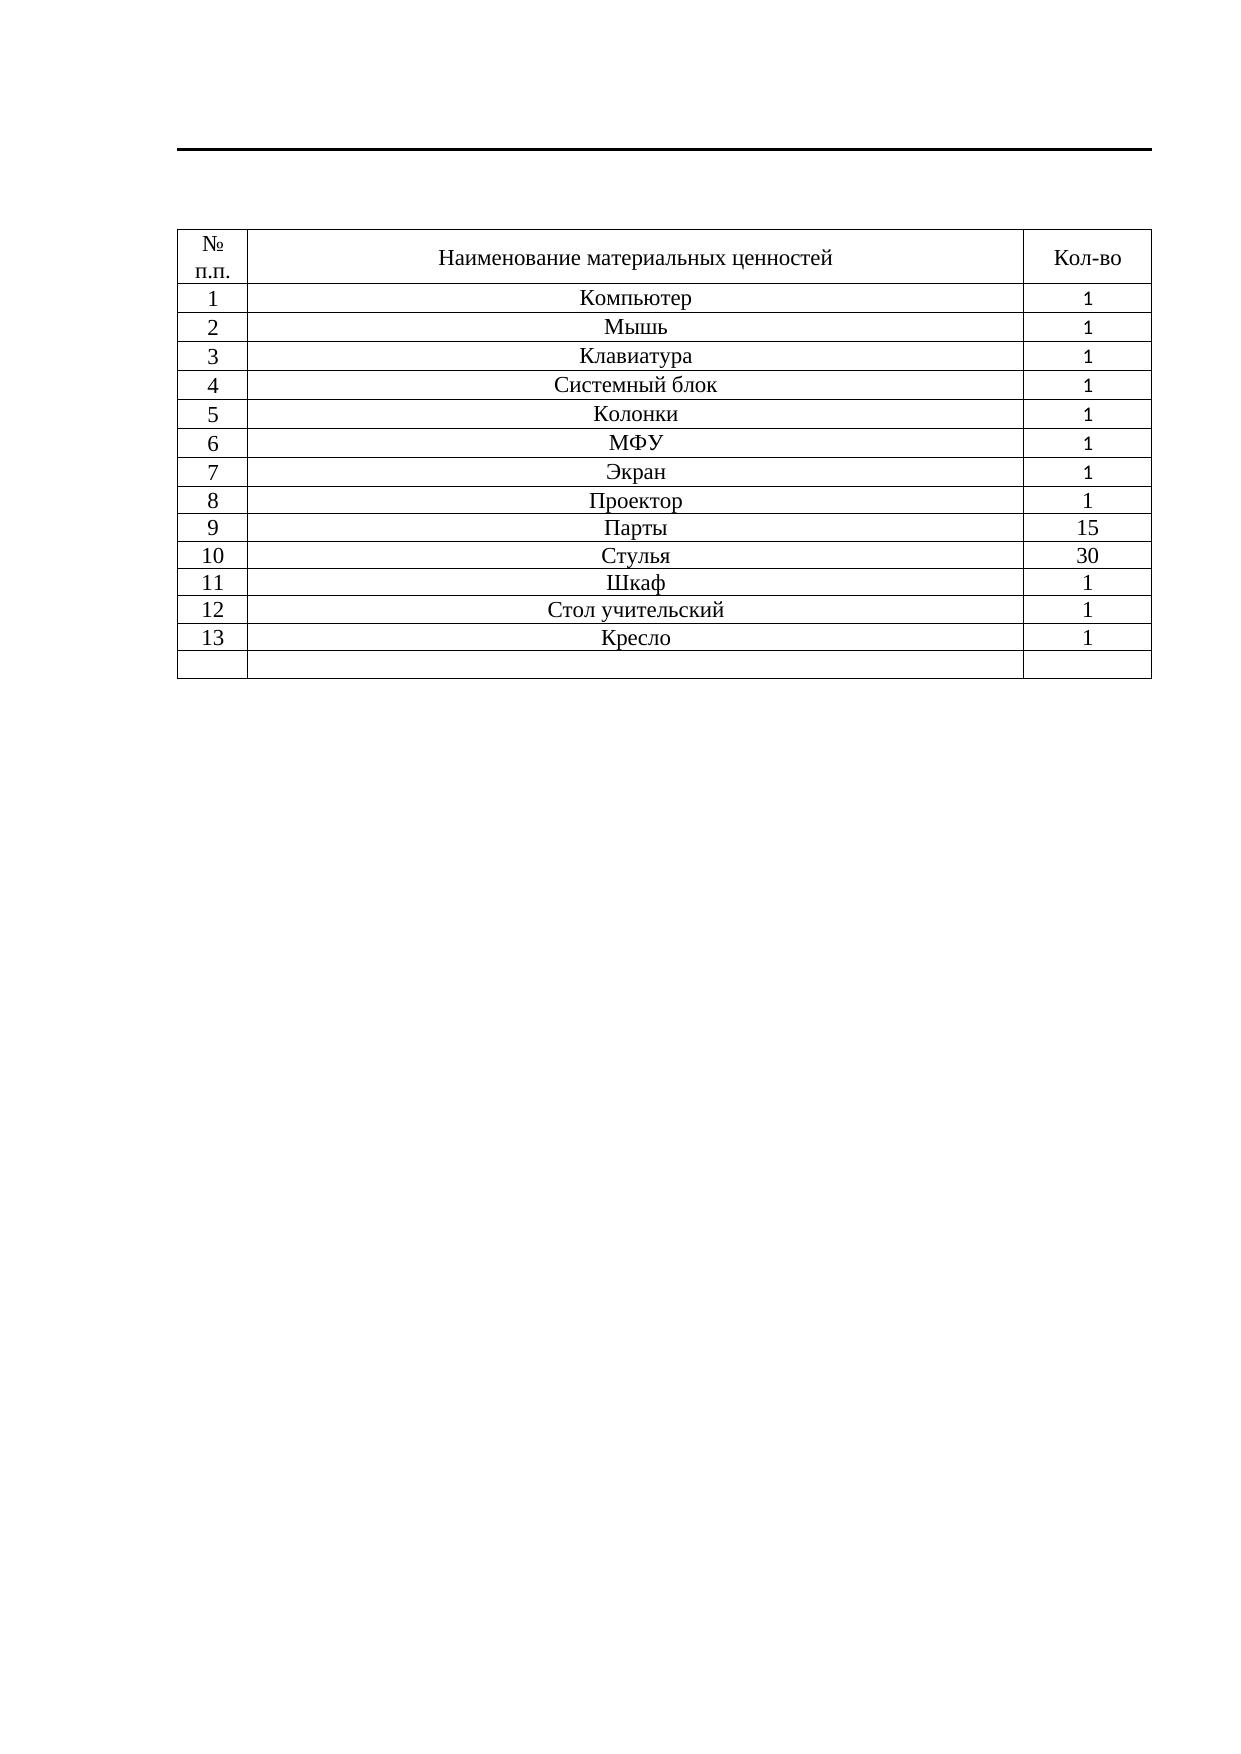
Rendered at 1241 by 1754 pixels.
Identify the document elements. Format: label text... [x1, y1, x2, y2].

table_cell 1 [1024, 487, 1151, 513]
table_cell Мышь [248, 313, 1023, 341]
table_cell 8 [178, 487, 247, 513]
table_cell [178, 651, 247, 678]
table_cell 1 [1024, 596, 1151, 623]
table_cell Стулья [248, 542, 1023, 568]
table_cell 10 [178, 542, 247, 568]
table_cell Парты [248, 514, 1023, 541]
table_cell 1 [1024, 284, 1151, 312]
table_cell 1 [1024, 624, 1151, 650]
table_cell Системный блок [248, 371, 1023, 399]
table_cell [248, 651, 1023, 678]
table_cell Компьютер [248, 284, 1023, 312]
table_cell 1 [1024, 400, 1151, 428]
table_cell 1 [1024, 313, 1151, 341]
table_cell Проектор [248, 487, 1023, 513]
table_cell [1024, 651, 1151, 678]
table_header Кол-во [1024, 230, 1151, 283]
table_cell 1 [178, 284, 247, 312]
table_cell 5 [178, 400, 247, 428]
table_cell 1 [1024, 429, 1151, 457]
table_header Наименование материальных ценностей [248, 230, 1023, 283]
table_cell 30 [1024, 542, 1151, 568]
table_cell Клавиатура [248, 342, 1023, 370]
table_cell 1 [1024, 371, 1151, 399]
table_cell 1 [1024, 342, 1151, 370]
table_cell 7 [178, 458, 247, 486]
table_cell 3 [178, 342, 247, 370]
table_cell Кресло [248, 624, 1023, 650]
table_cell 9 [178, 514, 247, 541]
table_cell 13 [178, 624, 247, 650]
table_cell Колонки [248, 400, 1023, 428]
table_cell 2 [178, 313, 247, 341]
table_cell 1 [1024, 569, 1151, 595]
table_cell Шкаф [248, 569, 1023, 595]
table_cell МФУ [248, 429, 1023, 457]
table_cell Экран [248, 458, 1023, 486]
table_cell 12 [178, 596, 247, 623]
table_cell 11 [178, 569, 247, 595]
table_cell 1 [1024, 458, 1151, 486]
table_cell 4 [178, 371, 247, 399]
table_cell Стол учительский [248, 596, 1023, 623]
table_cell 15 [1024, 514, 1151, 541]
table_cell 6 [178, 429, 247, 457]
table_header № п.п. [178, 230, 247, 283]
